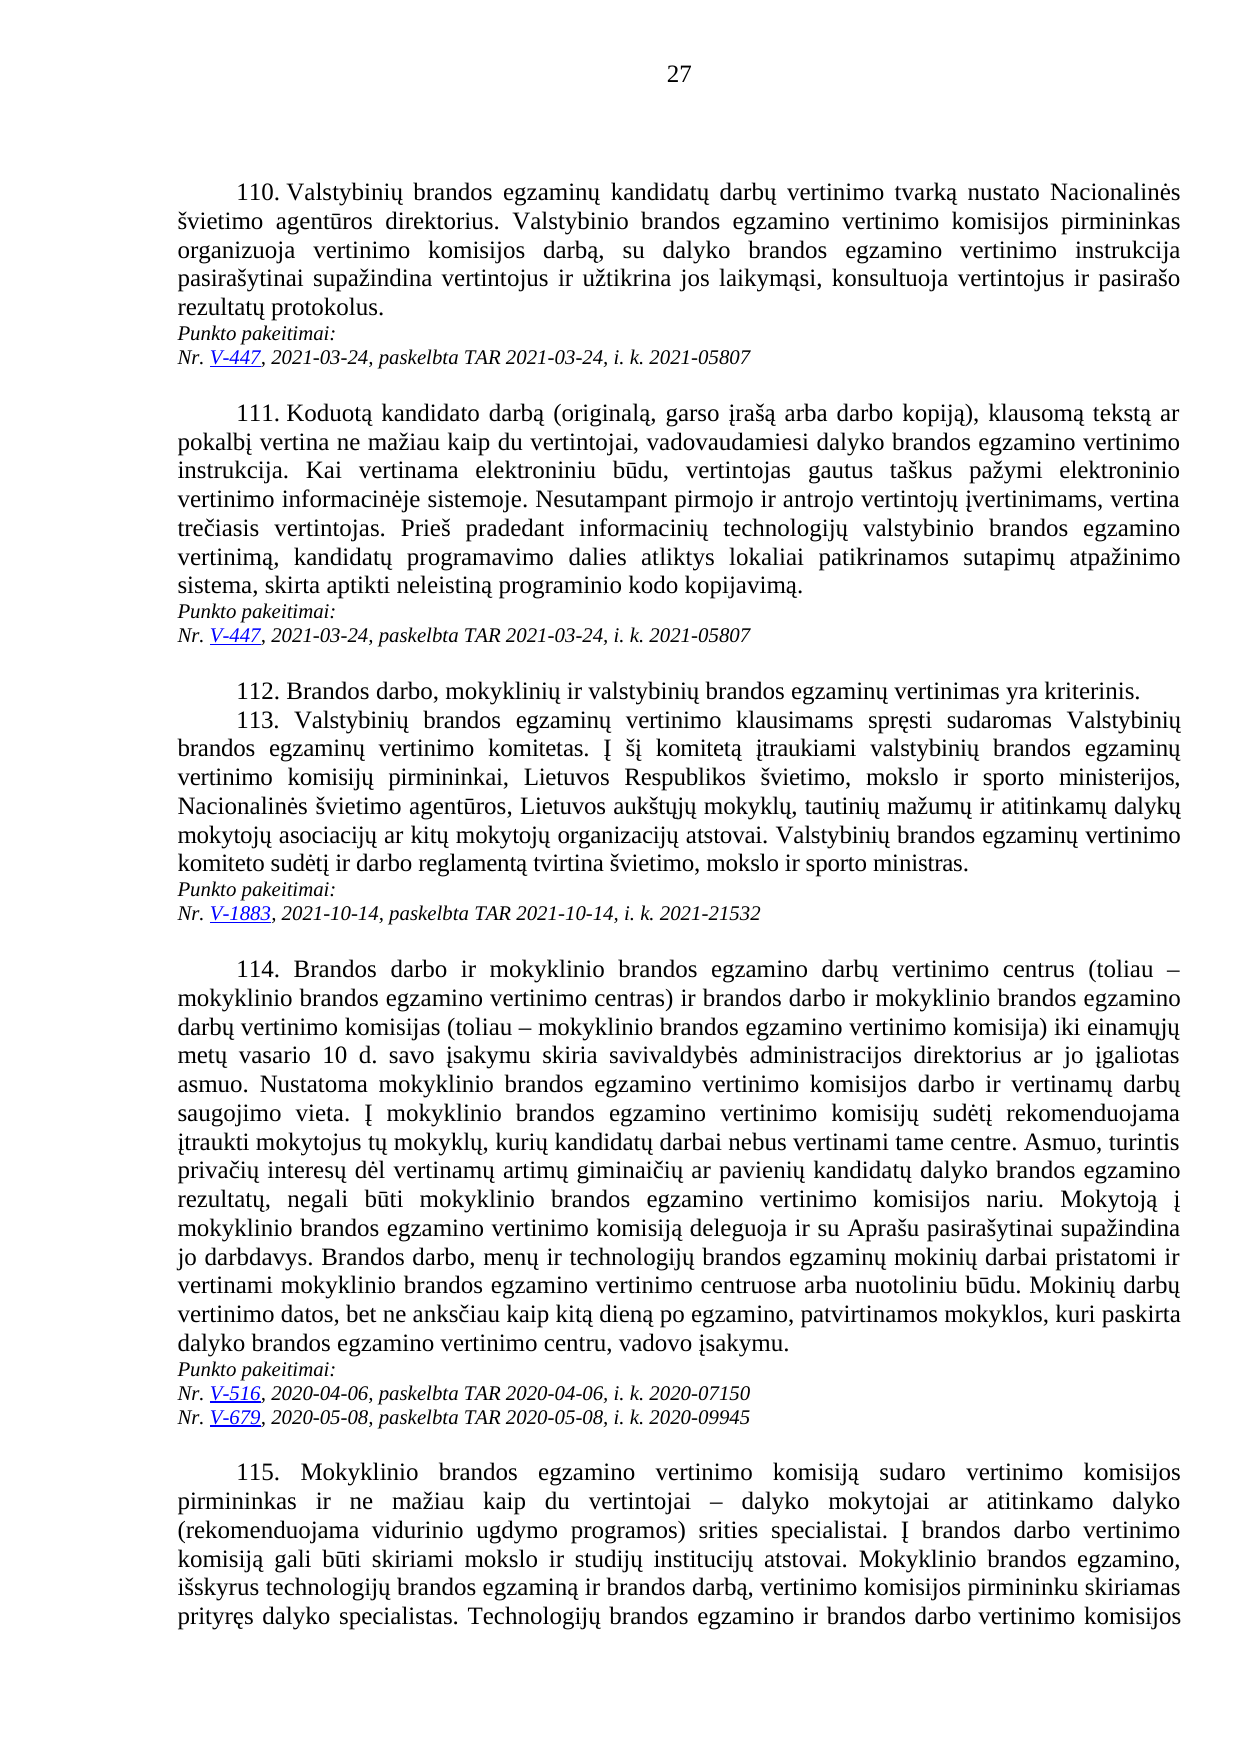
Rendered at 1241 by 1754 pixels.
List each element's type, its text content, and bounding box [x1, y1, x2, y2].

text 110. Valstybinių brandos egzaminų kandidatų darbų vertinimo tvarką nustato Nacionalinės švietimo agentūros direktorius. Valstybinio brandos egzamino vertinimo komisijos pirmininkas organizuoja vertinimo komisijos darbą, su dalyko brandos egzamino vertinimo instrukcija pasirašytinai supažindina vertintojus ir užtikrina jos laikymąsi, konsultuoja vertintojus ir pasirašo rezultatų protokolus. [177, 177, 1181, 321]
text Nr. V-1883, 2021-10-14, paskelbta TAR 2021-10-14, i. k. 2021-21532 [177, 901, 1181, 925]
text Nr. V-516, 2020-04-06, paskelbta TAR 2020-04-06, i. k. 2020-07150 [177, 1381, 1181, 1405]
text Punkto pakeitimai: [177, 321, 1181, 345]
text Punkto pakeitimai: [177, 599, 1181, 623]
text 112. Brandos darbo, mokyklinių ir valstybinių brandos egzaminų vertinimas yra kriterinis. [177, 676, 1181, 705]
text Nr. V-447, 2021-03-24, paskelbta TAR 2021-03-24, i. k. 2021-05807 [177, 345, 1181, 369]
text 113. Valstybinių brandos egzaminų vertinimo klausimams spręsti sudaromas Valstybinių brandos egzaminų vertinimo komitetas. Į šį komitetą įtraukiami valstybinių brandos egzaminų vertinimo komisijų pirmininkai, Lietuvos Respublikos švietimo, mokslo ir sporto ministerijos, Nacionalinės švietimo agentūros, Lietuvos aukštųjų mokyklų, tautinių mažumų ir atitinkamų dalykų mokytojų asociacijų ar kitų mokytojų organizacijų atstovai. Valstybinių brandos egzaminų vertinimo komiteto sudėtį ir darbo reglamentą tvirtina švietimo, mokslo ir sporto ministras. [177, 705, 1181, 877]
text Nr. V-679, 2020-05-08, paskelbta TAR 2020-05-08, i. k. 2020-09945 [177, 1405, 1181, 1429]
text Punkto pakeitimai: [177, 877, 1181, 901]
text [177, 1457, 1181, 1486]
text Punkto pakeitimai: [177, 1357, 1181, 1381]
text 111. Koduotą kandidato darbą (originalą, garso įrašą arba darbo kopiją), klausomą tekstą ar pokalbį vertina ne mažiau kaip du vertintojai, vadovaudamiesi dalyko brandos egzamino vertinimo instrukcija. Kai vertinama elektroniniu būdu, vertintojas gautus taškus pažymi elektroninio vertinimo informacinėje sistemoje. Nesutampant pirmojo ir antrojo vertintojų įvertinimams, vertina trečiasis vertintojas. Prieš pradedant informacinių technologijų valstybinio brandos egzamino vertinimą, kandidatų programavimo dalies atliktys lokaliai patikrinamos sutapimų atpažinimo sistema, skirta aptikti neleistiną programinio kodo kopijavimą. [177, 398, 1181, 599]
text Nr. V-447, 2021-03-24, paskelbta TAR 2021-03-24, i. k. 2021-05807 [177, 623, 1181, 647]
text 114. Brandos darbo ir mokyklinio brandos egzamino darbų vertinimo centrus (toliau –mokyklinio brandos egzamino vertinimo centras) ir brandos darbo ir mokyklinio brandos egzamino darbų vertinimo komisijas (toliau – mokyklinio brandos egzamino vertinimo komisija) iki einamųjų metų vasario 10 d. savo įsakymu skiria savivaldybės administracijos direktorius ar jo įgaliotas asmuo. Nustatoma mokyklinio brandos egzamino vertinimo komisijos darbo ir vertinamų darbų saugojimo vieta. Į mokyklinio brandos egzamino vertinimo komisijų sudėtį rekomenduojama įtraukti mokytojus tų mokyklų, kurių kandidatų darbai nebus vertinami tame centre. Asmuo, turintis privačių interesų dėl vertinamų artimų giminaičių ar pavienių kandidatų dalyko brandos egzamino rezultatų, negali būti mokyklinio brandos egzamino vertinimo komisijos nariu. Mokytoją į mokyklinio brandos egzamino vertinimo komisiją deleguoja ir su Aprašu pasirašytinai supažindina jo darbdavys. Brandos darbo, menų ir technologijų brandos egzaminų mokinių darbai pristatomi ir vertinami mokyklinio brandos egzamino vertinimo centruose arba nuotoliniu būdu. Mokinių darbų vertinimo datos, bet ne anksčiau kaip kitą dieną po egzamino, patvirtinamos mokyklos, kuri paskirta dalyko brandos egzamino vertinimo centru, vadovo įsakymu. [177, 954, 1181, 1357]
